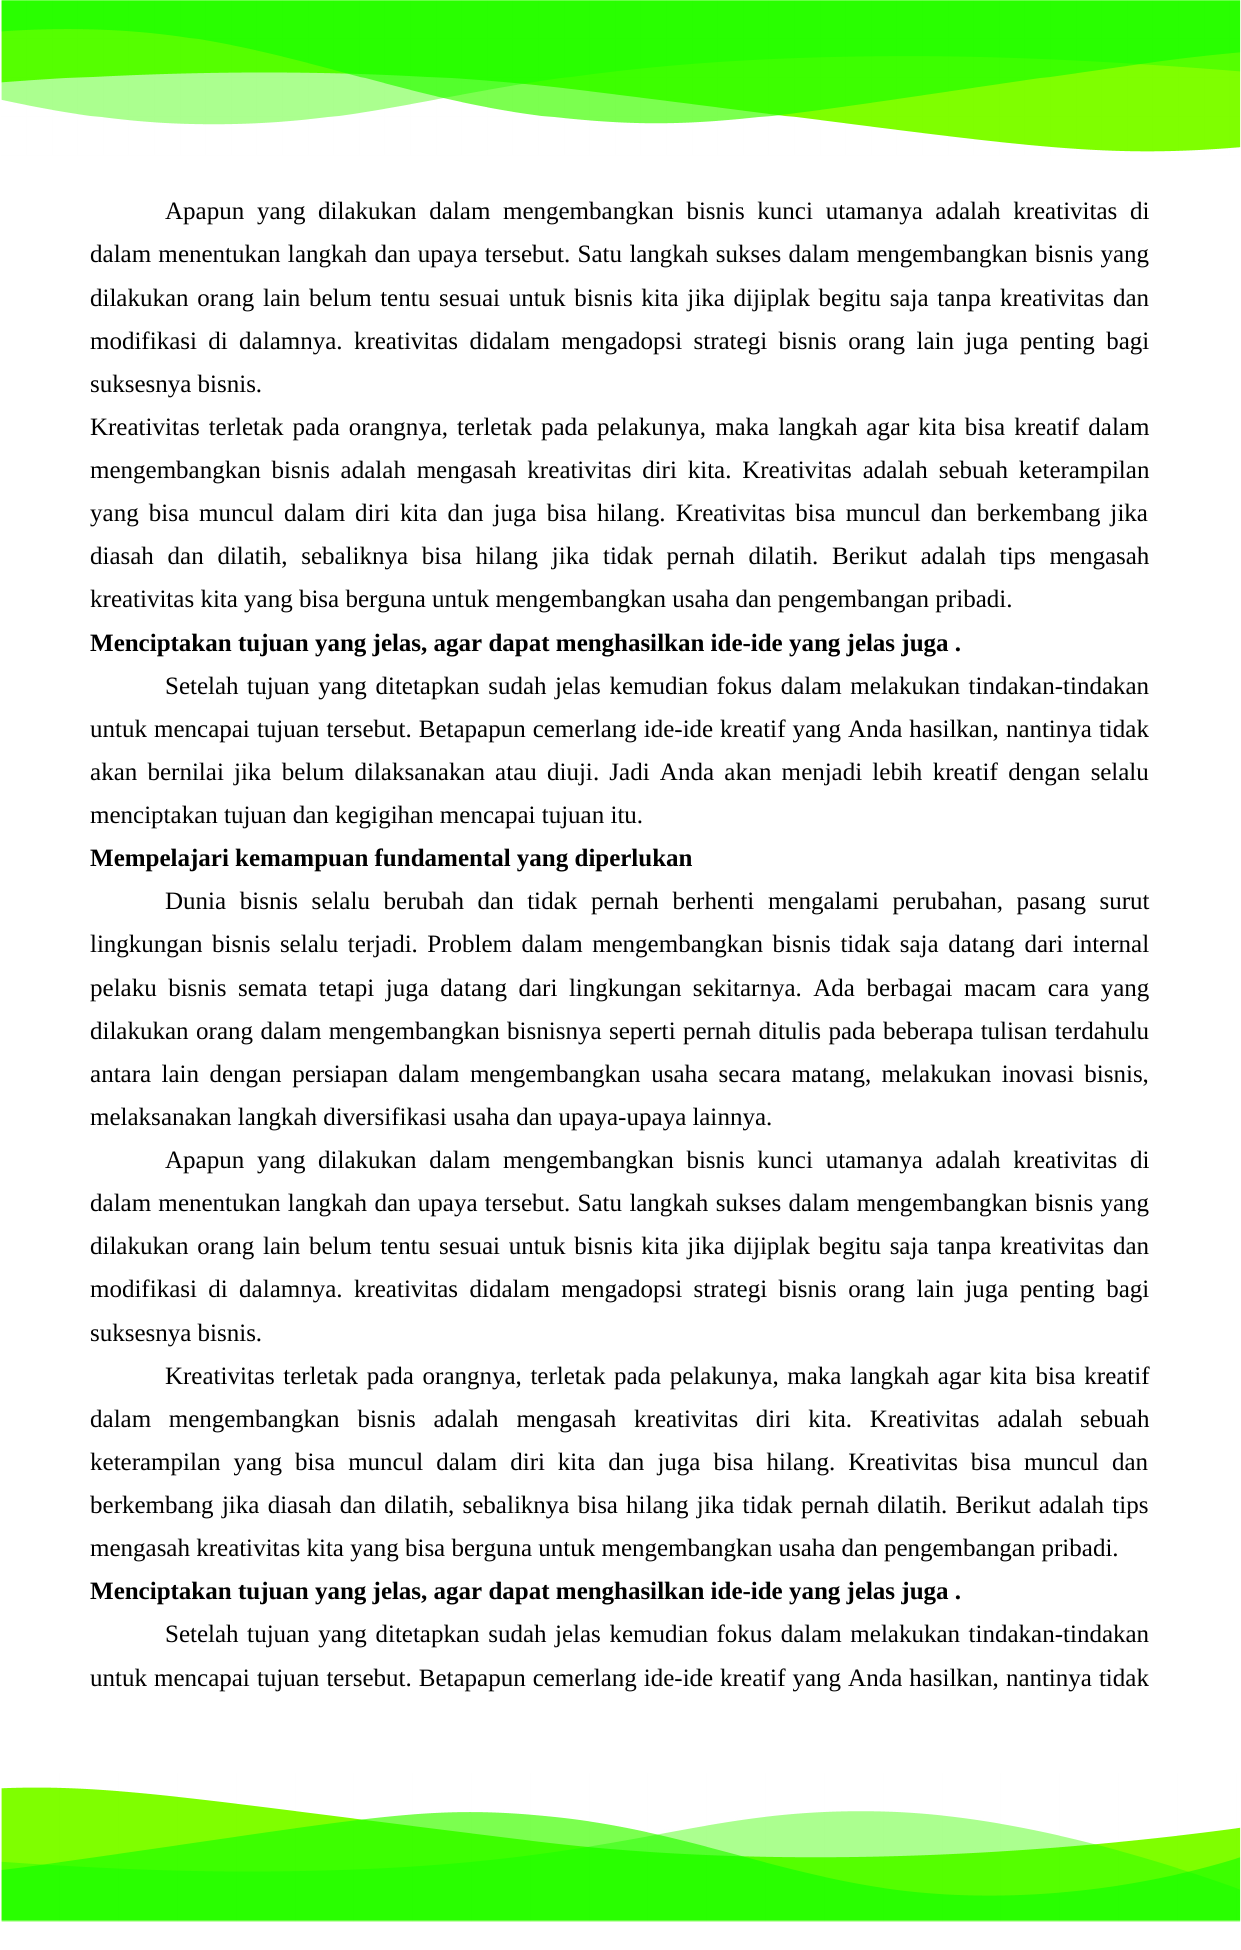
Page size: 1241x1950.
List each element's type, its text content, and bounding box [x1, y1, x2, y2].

text Kreativitas terletak pada orangnya, terletak pada pelakunya, maka langkah agar kita bisa kreatif dalam mengembangkan bisnis adalah mengasah kreativitas diri kita. Kreativitas adalah sebuah keterampilan yang bisa muncul dalam diri kita dan juga bisa hilang. Kreativitas bisa muncul dan berkembang jika diasah dan dilatih, sebaliknya bisa hilang jika tidak pernah dilatih. Berikut adalah tips mengasah kreativitas kita yang bisa berguna untuk mengembangkan usaha dan pengembangan pribadi. [90, 412, 1150, 613]
text Apapun yang dilakukan dalam mengembangkan bisnis kunci utamanya adalah kreativitas di dalam menentukan langkah dan upaya tersebut. Satu langkah sukses dalam mengembangkan bisnis yang dilakukan orang lain belum tentu sesuai untuk bisnis kita jika dijiplak begitu saja tanpa kreativitas dan modifikasi di dalamnya. kreativitas didalam mengadopsi strategi bisnis orang lain juga penting bagi suksesnya bisnis. [90, 196, 1150, 398]
text Mempelajari kemampuan fundamental yang diperlukan [90, 843, 1150, 872]
picture [1, 0, 1241, 156]
text Dunia bisnis selalu berubah dan tidak pernah berhenti mengalami perubahan, pasang surut lingkungan bisnis selalu terjadi. Problem dalam mengembangkan bisnis tidak saja datang dari internal pelaku bisnis semata tetapi juga datang dari lingkungan sekitarnya. Ada berbagai macam cara yang dilakukan orang dalam mengembangkan bisnisnya seperti pernah ditulis pada beberapa tulisan terdahulu antara lain dengan persiapan dalam mengembangkan usaha secara matang, melakukan inovasi bisnis, melaksanakan langkah diversifikasi usaha dan upaya-upaya lainnya. [90, 886, 1150, 1131]
text Menciptakan tujuan yang jelas, agar dapat menghasilkan ide-ide yang jelas juga . [90, 628, 1150, 656]
text Apapun yang dilakukan dalam mengembangkan bisnis kunci utamanya adalah kreativitas di dalam menentukan langkah dan upaya tersebut. Satu langkah sukses dalam mengembangkan bisnis yang dilakukan orang lain belum tentu sesuai untuk bisnis kita jika dijiplak begitu saja tanpa kreativitas dan modifikasi di dalamnya. kreativitas didalam mengadopsi strategi bisnis orang lain juga penting bagi suksesnya bisnis. [90, 1145, 1150, 1346]
picture [1, 1773, 1241, 1922]
text Menciptakan tujuan yang jelas, agar dapat menghasilkan ide-ide yang jelas juga . [90, 1576, 1150, 1605]
text Kreativitas terletak pada orangnya, terletak pada pelakunya, maka langkah agar kita bisa kreatif dalam mengembangkan bisnis adalah mengasah kreativitas diri kita. Kreativitas adalah sebuah keterampilan yang bisa muncul dalam diri kita dan juga bisa hilang. Kreativitas bisa muncul dan berkembang jika diasah dan dilatih, sebaliknya bisa hilang jika tidak pernah dilatih. Berikut adalah tips mengasah kreativitas kita yang bisa berguna untuk mengembangkan usaha dan pengembangan pribadi. [90, 1361, 1150, 1562]
